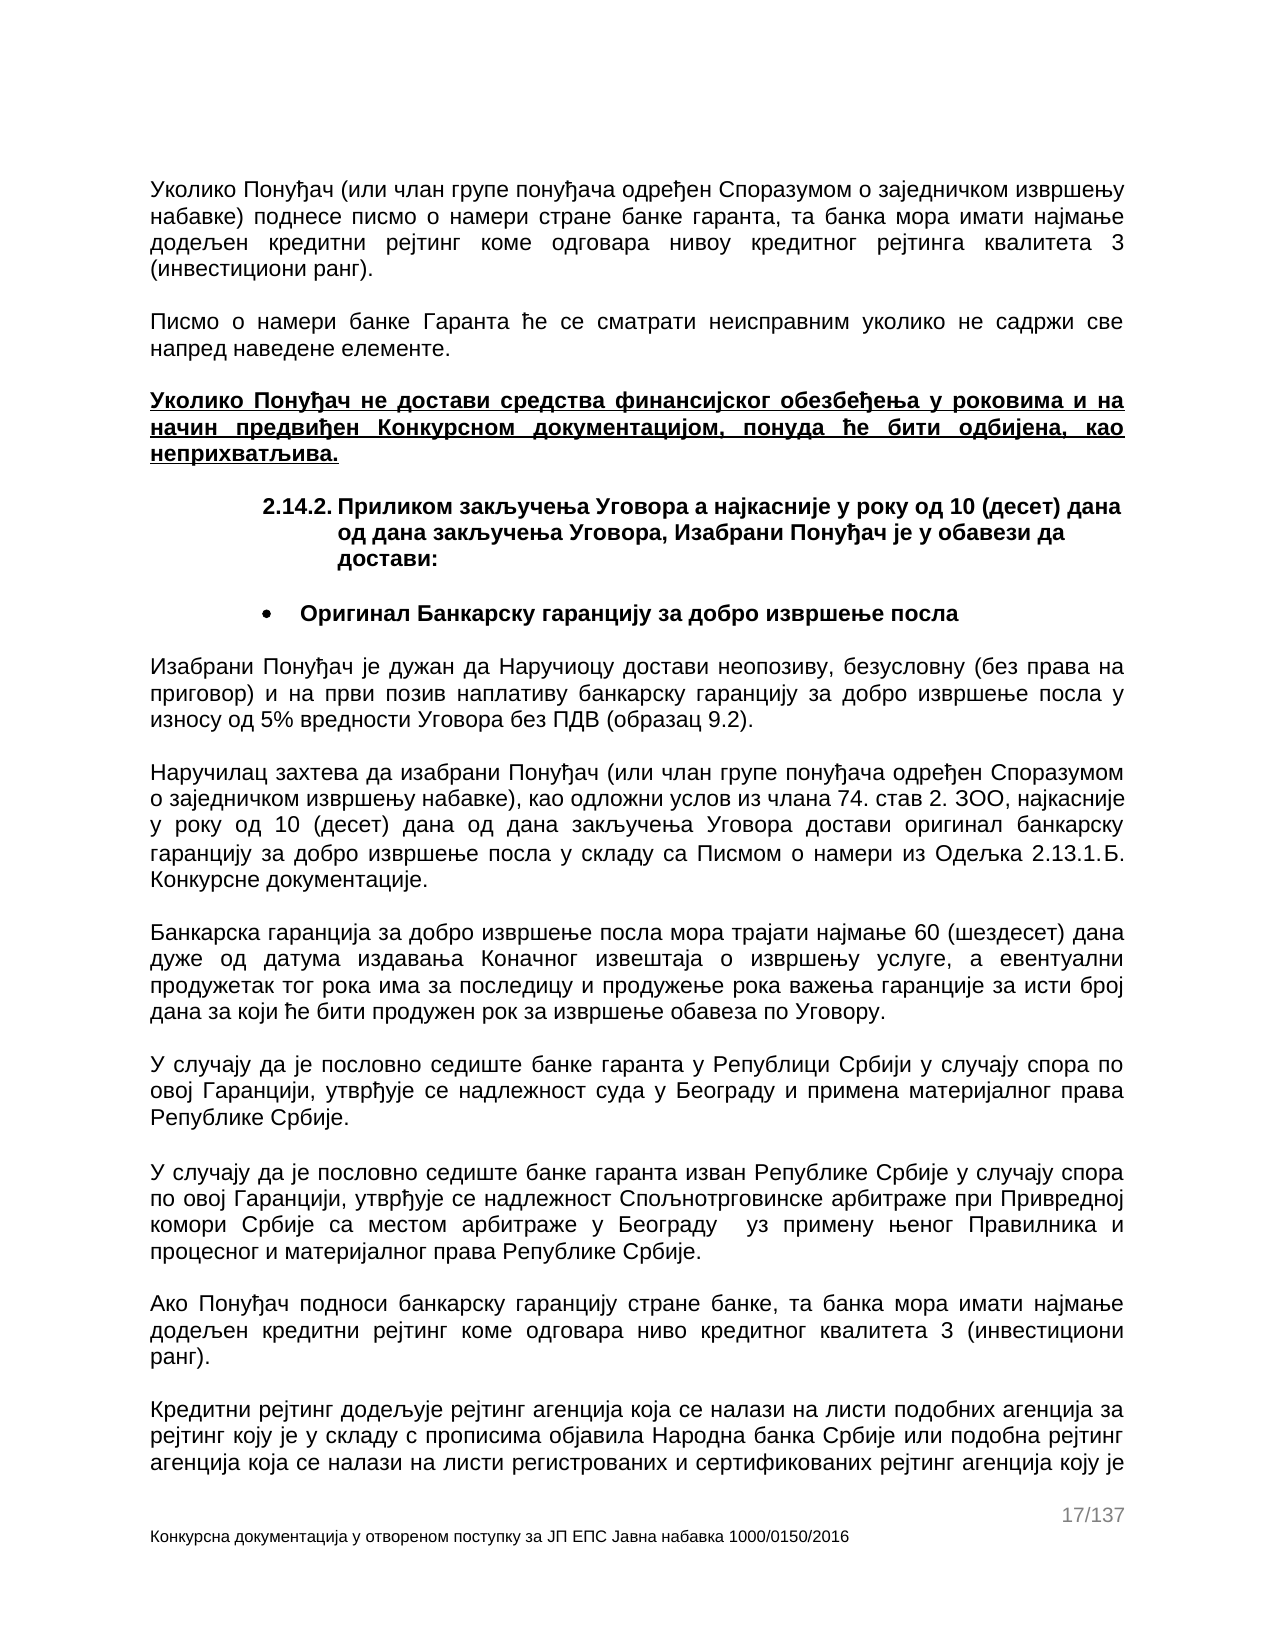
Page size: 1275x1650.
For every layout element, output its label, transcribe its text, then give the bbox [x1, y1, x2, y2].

subtitle Приликом закључења Уговора а најкасније у року од 10 (десет) дана од дана закључења Уговора, Изабрани Понуђач је у обавези да достави: [262, 493, 1125, 572]
text Писмо о намери банке Гаранта ће се сматрати неисправним уколико не садржи све напред наведене елементе. [150, 308, 1125, 361]
text Уколико Понуђач не достави средства финансијског обезбеђења у роковима и на начин предвиђен Конкурсном документацијом, понуда ће бити одбијена, као неприхватљива. [150, 411, 1125, 436]
text Уколико Понуђач (или члан групе понуђача одређен Споразумом о заједничком извршењу набавке) поднесе писмо о намери стране банке гаранта, та банка мора имати најмање додељен кредитни рејтинг коме одговара нивоу кредитног рејтинга квалитета 3 (инвестициони ранг). [150, 176, 1125, 282]
text Уколико Понуђач не достави средства финансијског обезбеђења у роковима и на начин предвиђен Конкурсном документацијом, понуда ће бити одбијена, као неприхватљива. [150, 438, 1125, 466]
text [150, 1396, 1125, 1475]
text Наручилац захтева да изабрани Понуђач (или члан групе понуђача одређен Споразумом о заједничком извршењу набавке), као одложни услов из члана 74. став 2. ЗОО, најкасније у року од 10 (десет) дана од дана закључења Уговора достави оригинал банкарску гаранцију за добро извршење посла у складу са Писмом о намери из Одељка 2.13.1.Б. Конкурсне документације. [150, 758, 1125, 893]
list Оригинал Банкарску гаранцију за добро извршење посла [262, 600, 1125, 627]
text Изабрани Понуђач је дужан да Наручиоцу достави неопозиву, безусловну (без права на приговор) и на први позив наплативу банкарску гаранцију за добро извршење посла у износу од 5% вредности Уговора без ПДВ (образац 9.2). [150, 653, 1125, 732]
text Уколико Понуђач не достави средства финансијског обезбеђења у роковима и на начин предвиђен Конкурсном документацијом, понуда ће бити одбијена, као неприхватљива. [150, 387, 1125, 410]
text У случају да је пословно седиште банке гаранта изван Републике Србије у случају спора по овој Гаранцији, утврђује се надлежност Спољнотрговинске арбитраже при Привредној комори Србије са местом арбитраже у Београду уз примену њеног Правилника и процесног и материјалног права Републике Србије. [150, 1159, 1125, 1264]
text Банкарска гаранција за добро извршење посла мора трајати најмање 60 (шездесет) дана дуже од датума издавања Коначног извештаја о извршењу услуге, а евентуални продужетак тог рока има за последицу и продужење рока важења гаранције за исти број дана за који ће бити продужен рок за извршење обавеза по Уговору. [150, 919, 1125, 1024]
text У случају да је пословно седиште банке гаранта у Републици Србији у случају спора по овој Гаранцији, утврђује се надлежност суда у Београду и примена материјалног права Републике Србије. [150, 1051, 1125, 1130]
text Ако Понуђач подноси банкарску гаранцију стране банке, та банка мора имати најмање додељен кредитни рејтинг коме одговара ниво кредитног квалитета 3 (инвестициони ранг). [150, 1290, 1125, 1369]
